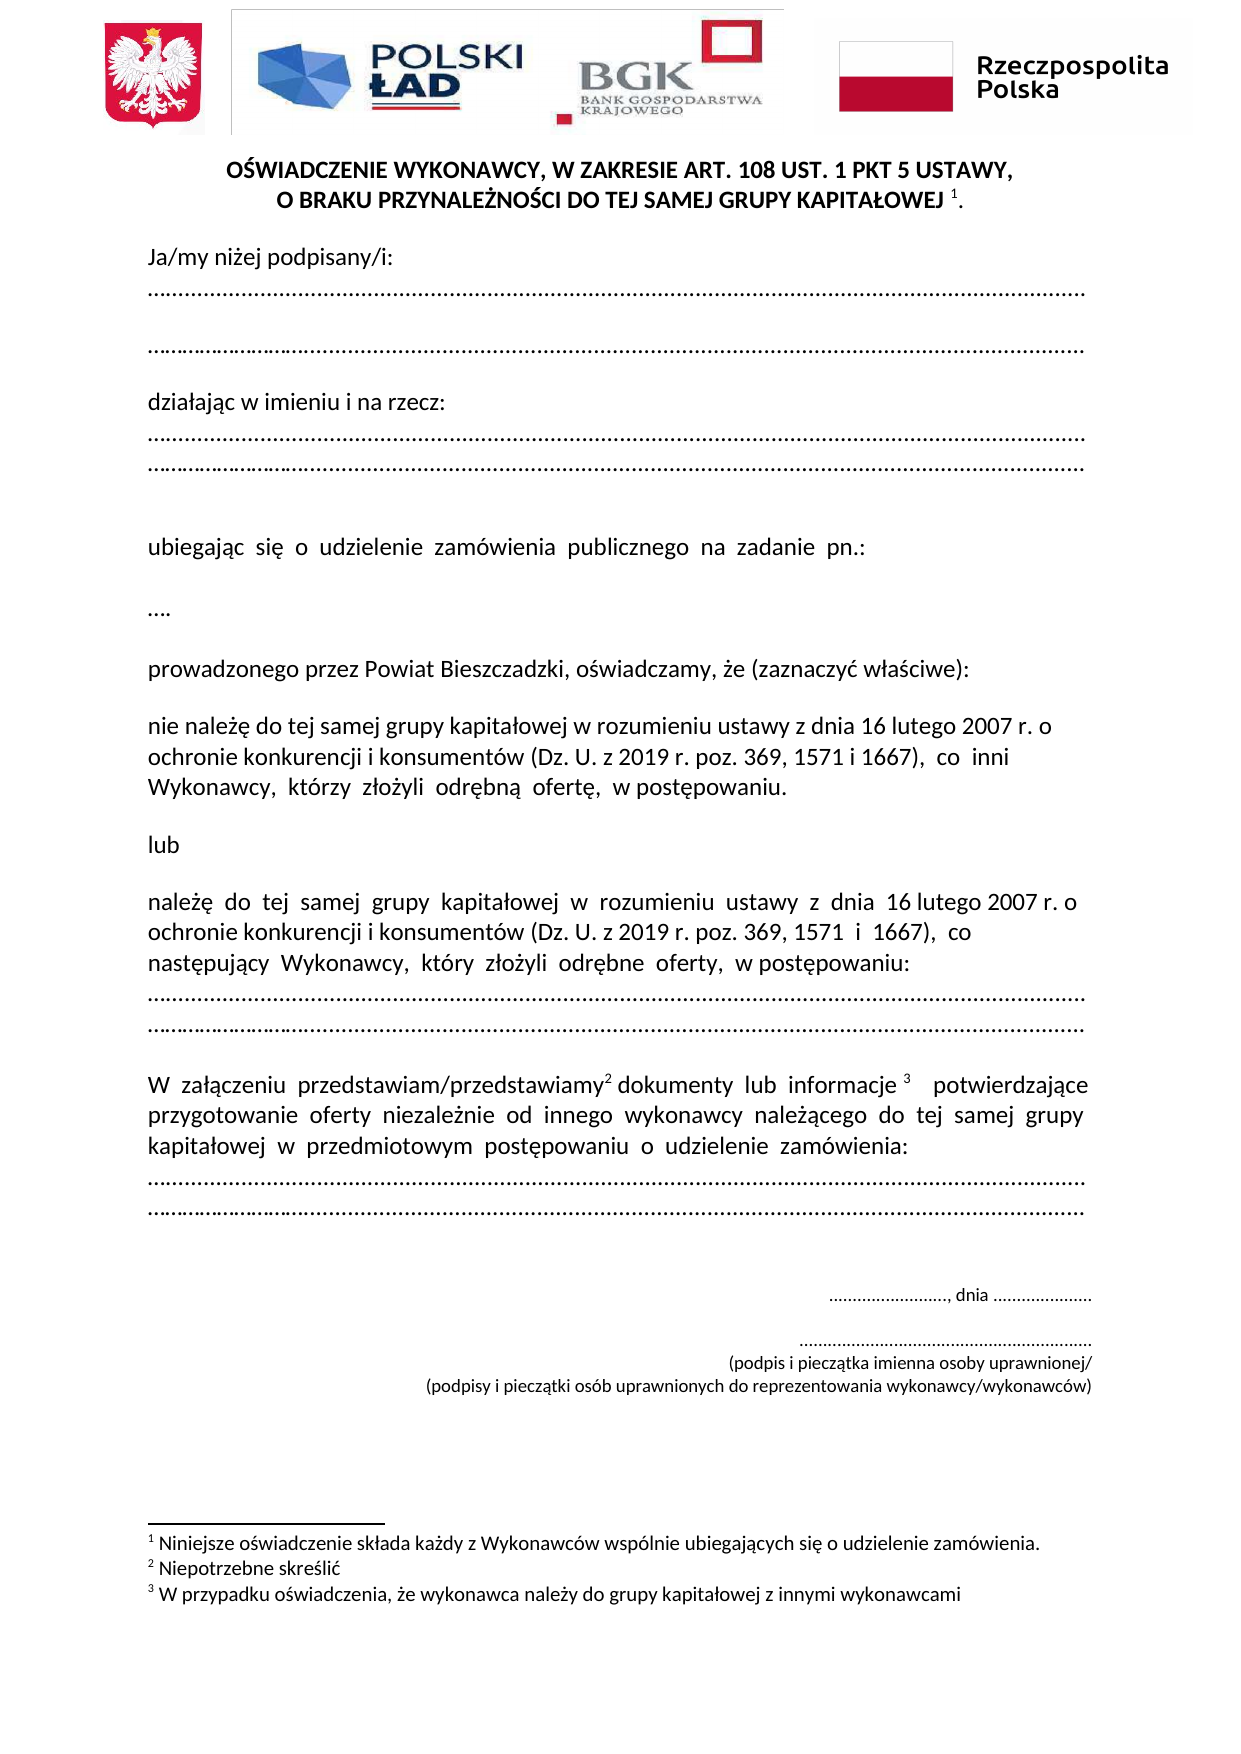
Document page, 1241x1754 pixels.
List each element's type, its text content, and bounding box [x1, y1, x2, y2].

picture [103, 20, 205, 135]
picture [814, 18, 1193, 135]
text ….................................................................................................................................................. [148, 1161, 1093, 1191]
text ........................., dnia ..................... [148, 1283, 1093, 1306]
text prowadzonego przez Powiat Bieszczadzki, oświadczamy, że (zaznaczyć właściwe): [148, 653, 1093, 684]
text ………………………............................................................................................................................ [148, 1008, 1093, 1038]
text należę do tej samej grupy kapitałowej w rozumieniu ustawy z dnia 16 lutego 2007 r. o ochronie konkurencji i konsumentów (Dz. U. z 2019 r. poz. 369, 1571 i 1667), co następujący Wykonawcy, który złożyli odrębne oferty, w postępowaniu: [148, 886, 1093, 977]
text W załączeniu przedstawiam/przedstawiamy dokumenty lub informacje potwierdzające przygotowanie oferty niezależnie od innego wykonawcy należącego do tej samej grupy kapitałowej w przedmiotowym postępowaniu o udzielenie zamówienia: [148, 1069, 1093, 1161]
text ………………………............................................................................................................................ [148, 447, 1093, 478]
picture [231, 9, 784, 135]
text Ja/my niżej podpisany/i: [148, 241, 1093, 272]
text ubiegając się o udzielenie zamówienia publicznego na zadanie pn.: [148, 531, 1093, 562]
text O BRAKU PRZYNALEŻNOŚCI DO TEJ SAMEJ GRUPY KAPITAŁOWEJ . [148, 184, 1093, 215]
text .............................................................. [148, 1328, 1093, 1351]
text (podpisy i pieczątki osób uprawnionych do reprezentowania wykonawcy/wykonawców) [148, 1374, 1093, 1397]
text (podpis i pieczątka imienna osoby uprawnionej/ [148, 1351, 1093, 1374]
text OŚWIADCZENIE WYKONAWCY, W ZAKRESIE ART. 108 UST. 1 PKT 5 USTAWY, [148, 154, 1093, 184]
text działając w imieniu i na rzecz: [148, 386, 1093, 417]
text lub [148, 829, 1093, 859]
text ………………………............................................................................................................................ [148, 329, 1093, 360]
text nie należę do tej samej grupy kapitałowej w rozumieniu ustawy z dnia 16 lutego 2007 r. o ochronie konkurencji i konsumentów (Dz. U. z 2019 r. poz. 369, 1571 i 1667), co inni Wykonawcy, którzy złożyli odrębną ofertę, w postępowaniu. [148, 711, 1093, 802]
text …. [148, 592, 1093, 623]
text ….................................................................................................................................................. [148, 272, 1093, 329]
text ………………………............................................................................................................................ [148, 1191, 1093, 1222]
text ….................................................................................................................................................. [148, 417, 1093, 447]
text ….................................................................................................................................................. [148, 977, 1093, 1008]
